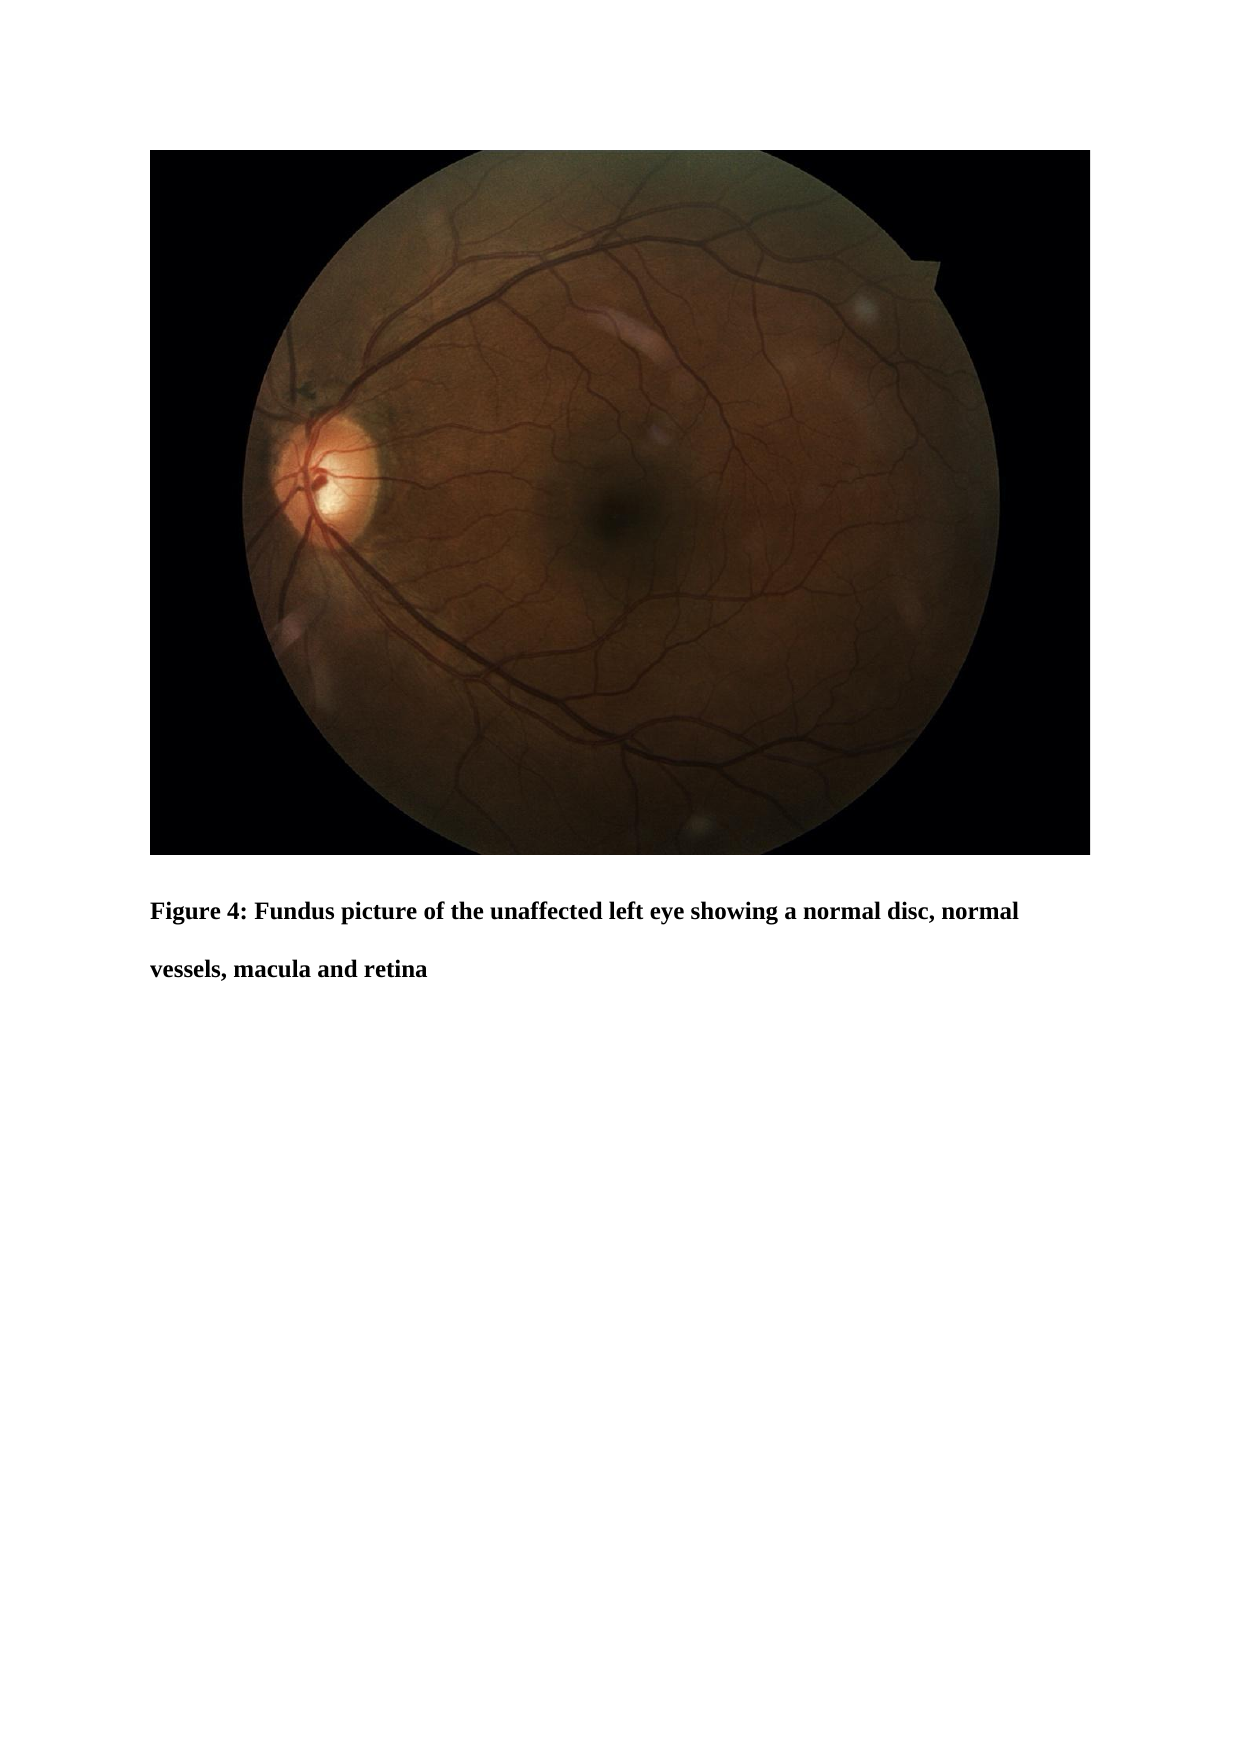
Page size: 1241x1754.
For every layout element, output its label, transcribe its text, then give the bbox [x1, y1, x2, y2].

picture [150, 150, 1091, 855]
text Figure 4: Fundus picture of the unaffected left eye showing a normal disc, normal vessels, macula and retina [150, 896, 1090, 982]
